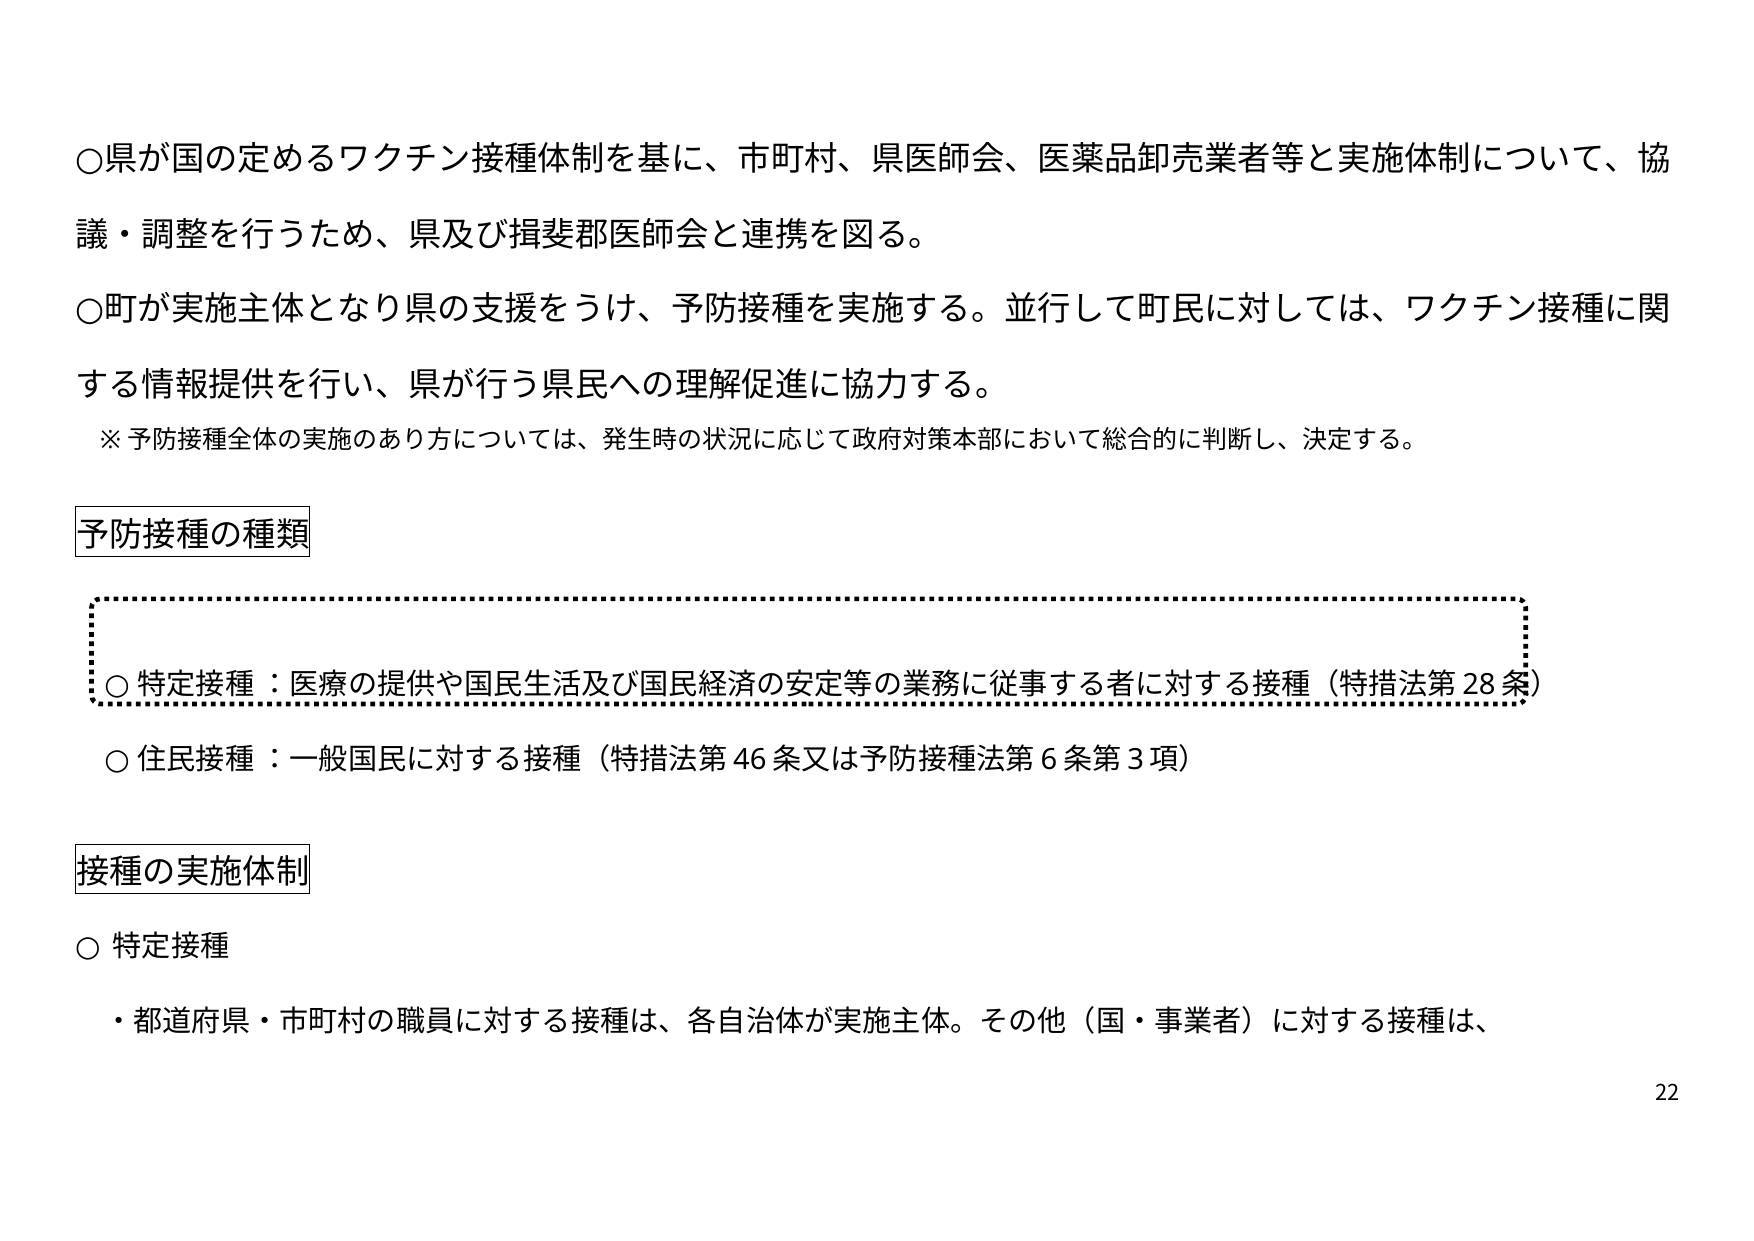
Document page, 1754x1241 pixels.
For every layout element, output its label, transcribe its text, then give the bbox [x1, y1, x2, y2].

text ※ 予防接種全体の実施のあり方については、発生時の状況に応じて政府対策本部において総合的に判断し、決定する。 [75, 419, 1679, 456]
text ○ 特定接種 ：医療の提供や国民生活及び国民経済の安定等の業務に従事する者に対する接種（特措法第28条） [75, 644, 1679, 719]
text ○ 住民接種 ：一般国民に対する接種（特措法第46条又は予防接種法第6条第3項） [75, 719, 1679, 794]
text ○県が国の定めるワクチン接種体制を基に、市町村、県医師会、医薬品卸売業者等と実施体制について、協議・調整を行うため、県及び揖斐郡医師会と連携を図る。 [75, 119, 1679, 269]
text ・都道府県・市町村の職員に対する接種は、各自治体が実施主体。その他（国・事業者）に対する接種は、 [75, 981, 1679, 1056]
list 特定接種 [75, 906, 1679, 981]
text 予防接種の種類 [75, 494, 1679, 569]
text 接種の実施体制 [75, 831, 1679, 906]
text ○町が実施主体となり県の支援をうけ、予防接種を実施する。並行して町民に対しては、ワクチン接種に関する情報提供を行い、県が行う県民への理解促進に協力する。 [75, 269, 1679, 419]
